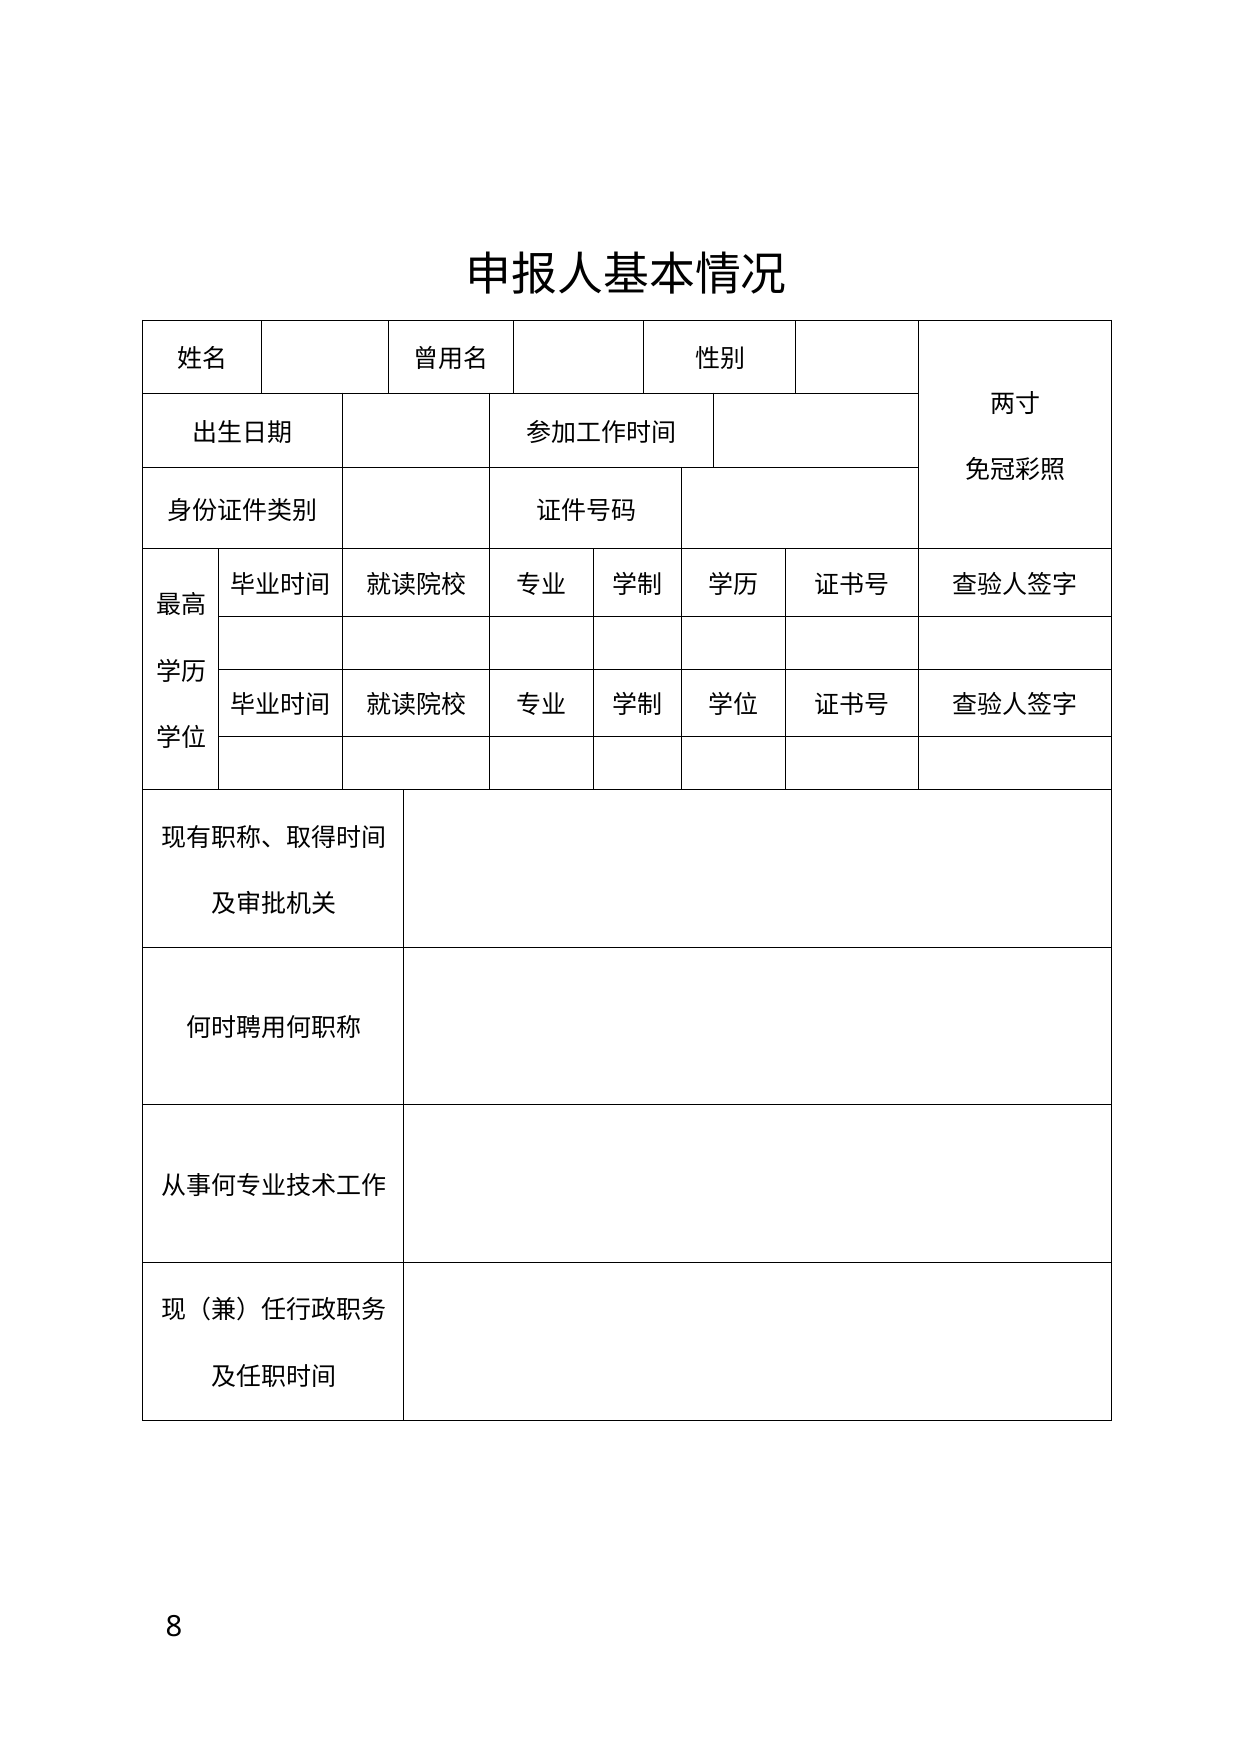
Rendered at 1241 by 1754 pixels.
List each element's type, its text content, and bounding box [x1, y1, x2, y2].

table_cell [404, 790, 1111, 947]
table_cell 现（兼）任行政职务及任职时间 [143, 1263, 403, 1419]
table_cell 查验人签字 [919, 549, 1111, 616]
table_cell [786, 617, 918, 669]
table_cell 证书号 [786, 670, 918, 736]
table_cell [594, 737, 681, 789]
table_header 两寸 免冠彩照 [919, 321, 1111, 548]
table_cell 查验人签字 [919, 670, 1111, 736]
table_header 姓名 [143, 321, 261, 392]
table_cell 毕业时间 [219, 549, 342, 616]
table_cell 出生日期 [143, 394, 342, 467]
table_cell [682, 737, 785, 789]
table_cell 就读院校 [343, 670, 489, 736]
table_cell 证件号码 [490, 468, 681, 548]
table_cell 学位 [682, 670, 785, 736]
table_cell [343, 737, 489, 789]
table_cell 专业 [490, 549, 593, 616]
table_cell 何时聘用何职称 [143, 948, 403, 1104]
table_cell 参加工作时间 [490, 394, 713, 467]
table_cell [490, 737, 593, 789]
table_cell 就读院校 [343, 549, 489, 616]
table_cell [404, 1105, 1111, 1262]
table_cell 证书号 [786, 549, 918, 616]
table_header [262, 321, 388, 392]
table_header 性别 [644, 321, 795, 392]
table_cell [404, 948, 1111, 1104]
table_cell [786, 737, 918, 789]
table_cell 最高学历学位 [143, 549, 218, 789]
table_cell 毕业时间 [219, 670, 342, 736]
table_cell 身份证件类别 [143, 468, 342, 548]
table_header 曾用名 [389, 321, 513, 392]
table_cell 学制 [594, 670, 681, 736]
table_cell 现有职称、取得时间及审批机关 [143, 790, 403, 947]
table_cell [219, 617, 342, 669]
table_cell [404, 1263, 1111, 1419]
table_cell [343, 394, 489, 467]
table_cell 学历 [682, 549, 785, 616]
text 申报人基本情况 [165, 220, 1087, 320]
table_cell [219, 737, 342, 789]
table_cell [343, 468, 489, 548]
table_cell 学制 [594, 549, 681, 616]
table_cell [919, 617, 1111, 669]
table_header [514, 321, 643, 392]
table_cell 专业 [490, 670, 593, 736]
table_cell [919, 737, 1111, 789]
table_cell [343, 617, 489, 669]
table_cell [682, 617, 785, 669]
table_cell 从事何专业技术工作 [143, 1105, 403, 1262]
table_header [796, 321, 918, 392]
table_cell [682, 468, 918, 548]
table_cell [490, 617, 593, 669]
table_cell [594, 617, 681, 669]
table_cell [714, 394, 918, 467]
